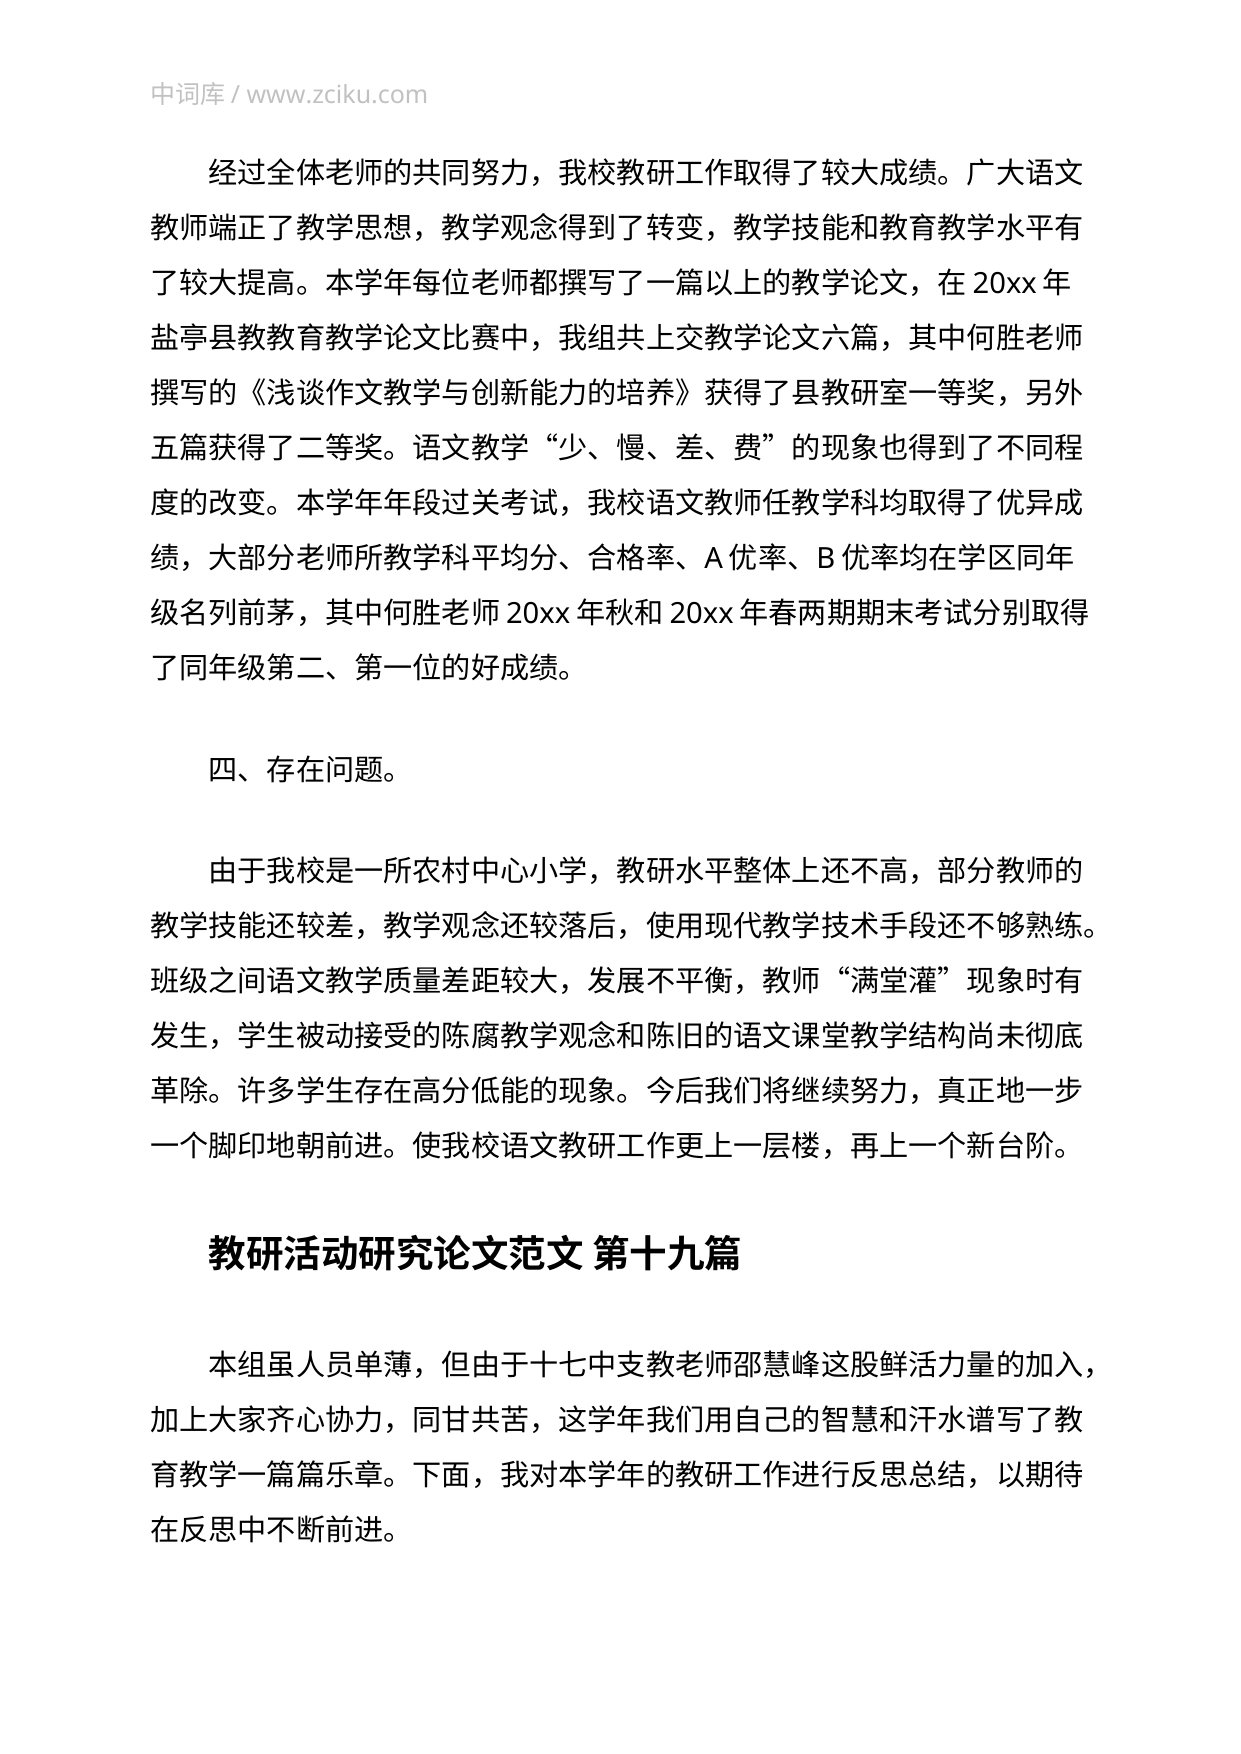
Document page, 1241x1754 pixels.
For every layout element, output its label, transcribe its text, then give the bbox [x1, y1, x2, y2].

text 四、存在问题。 [150, 746, 1090, 788]
text 教研活动研究论文范文 第十九篇 [150, 1224, 1090, 1278]
text 由于我校是一所农村中心小学，教研水平整体上还不高，部分教师的教学技能还较差，教学观念还较落后，使用现代教学技术手段还不够熟练。班级之间语文教学质量差距较大，发展不平衡，教师“满堂灌”现象时有发生，学生被动接受的陈腐教学观念和陈旧的语文课堂教学结构尚未彻底革除。许多学生存在高分低能的现象。今后我们将继续努力，真正地一步一个脚印地朝前进。使我校语文教研工作更上一层楼，再上一个新台阶。 [150, 848, 1090, 1165]
text 本组虽人员单薄，但由于十七中支教老师邵慧峰这股鲜活力量的加入，加上大家齐心协力，同甘共苦，这学年我们用自己的智慧和汗水谱写了教育教学一篇篇乐章。下面，我对本学年的教研工作进行反思总结，以期待在反思中不断前进。 [150, 1342, 1090, 1548]
text 经过全体老师的共同努力，我校教研工作取得了较大成绩。广大语文教师端正了教学思想，教学观念得到了转变，教学技能和教育教学水平有了较大提高。本学年每位老师都撰写了一篇以上的教学论文，在20xx年盐亭县教教育教学论文比赛中，我组共上交教学论文六篇，其中何胜老师撰写的《浅谈作文教学与创新能力的培养》获得了县教研室一等奖，另外五篇获得了二等奖。语文教学“少、慢、差、费”的现象也得到了不同程度的改变。本学年年段过关考试，我校语文教师任教学科均取得了优异成绩，大部分老师所教学科平均分、合格率、A优率、B优率均在学区同年级名列前茅，其中何胜老师20xx年秋和20xx年春两期期末考试分别取得了同年级第二、第一位的好成绩。 [150, 150, 1090, 687]
